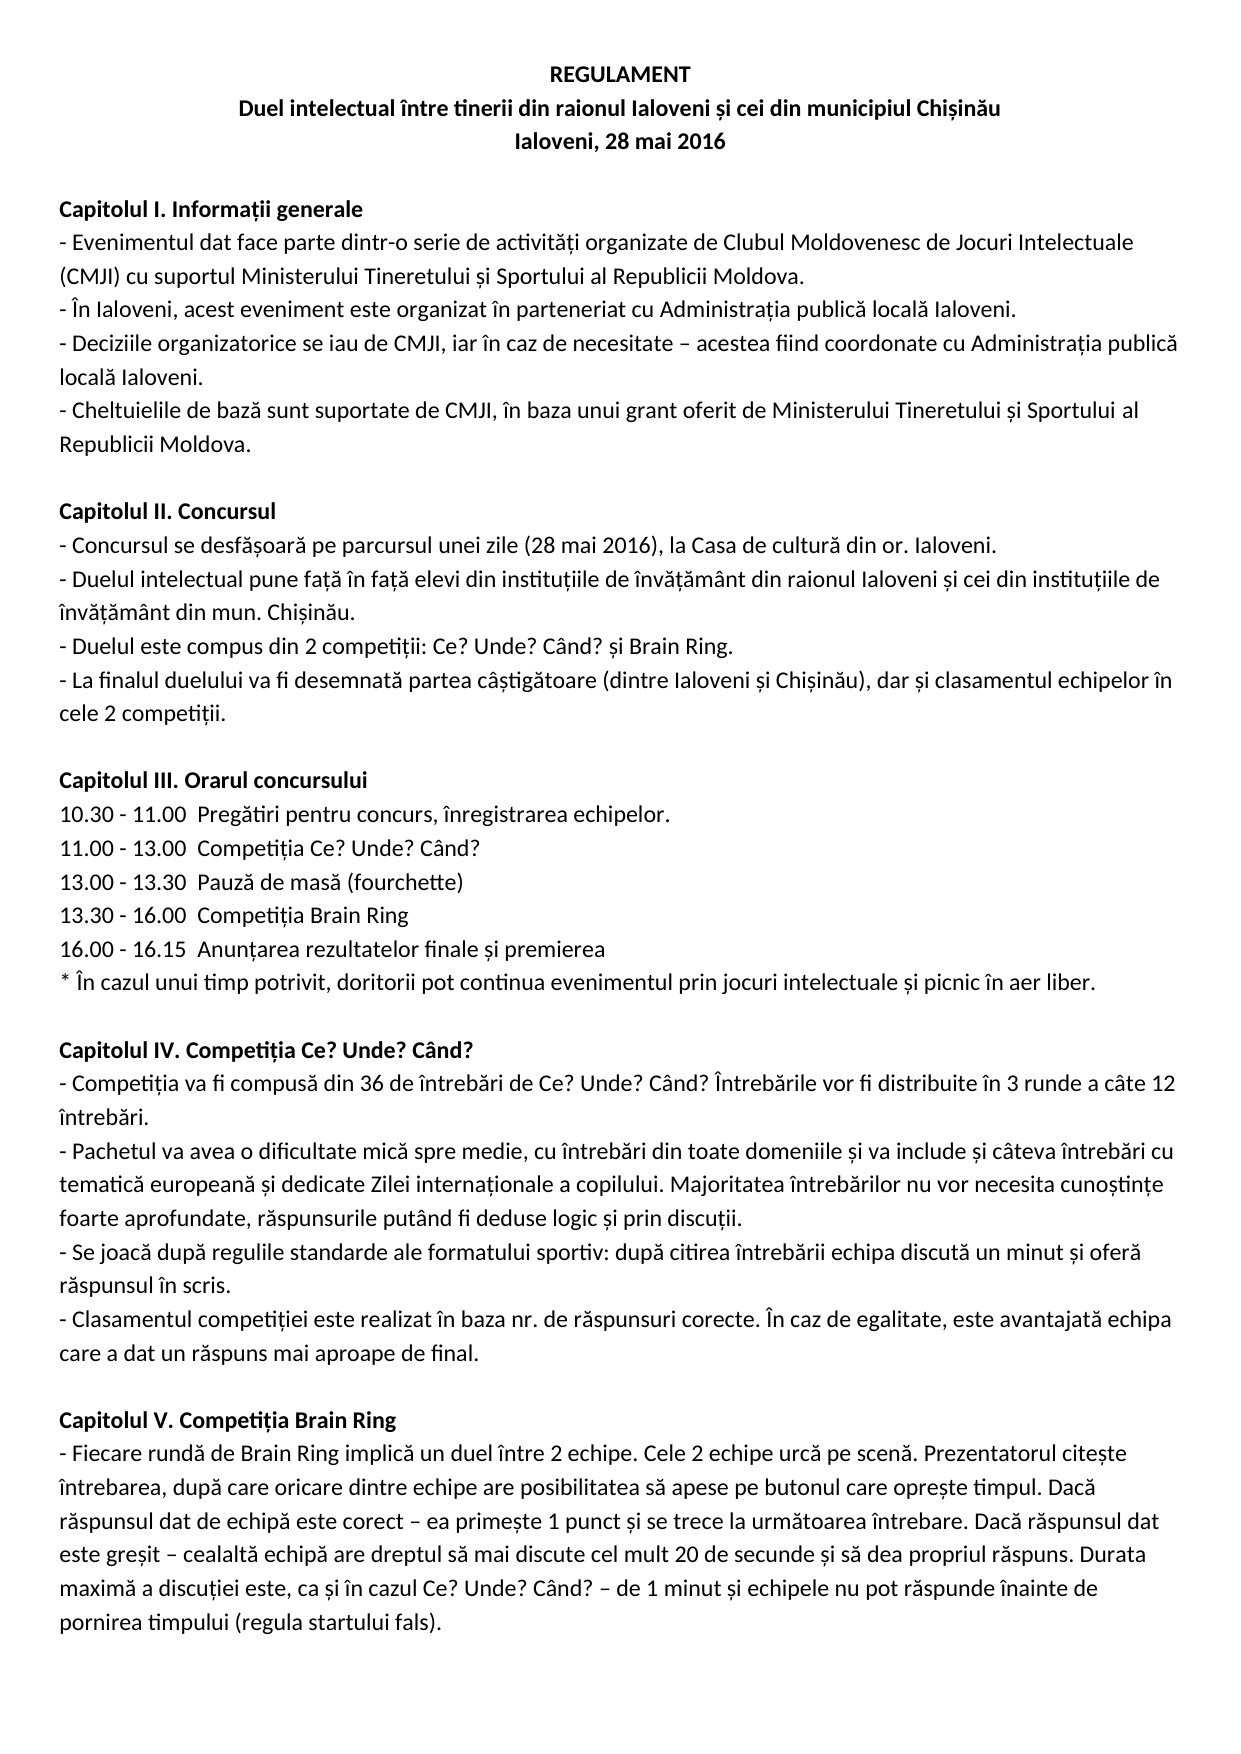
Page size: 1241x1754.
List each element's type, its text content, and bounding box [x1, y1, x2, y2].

text Capitolul V. Competiția Brain Ring - Fiecare rundă de Brain Ring implică un duel între 2 echipe. Cele 2 echipe urcă pe scenă. Prezentatorul citește întrebarea, după care oricare dintre echipe are posibilitatea să apese pe butonul care oprește timpul. Dacă răspunsul dat de echipă este corect – ea primește 1 punct și se trece la următoarea întrebare. Dacă răspunsul dat este greșit – cealaltă echipă are dreptul să mai discute cel mult 20 de secunde și să dea propriul răspuns. Durata maximă a discuției este, ca și în cazul Ce? Unde? Când? – de 1 minut și echipele nu pot răspunde înainte de pornirea timpului (regula startului fals). [59, 1405, 1181, 1636]
text 11.00 - 13.00 Competiția Ce? Unde? Când? [59, 833, 1181, 862]
text - Duelul intelectual pune față în față elevi din instituțiile de învățământ din raionul Ialoveni și cei din instituțiile de învățământ din mun. Chișinău. [59, 564, 1181, 627]
text Capitolul III. Orarul concursului [59, 766, 1181, 795]
text - Deciziile organizatorice se iau de CMJI, iar în caz de necesitate – acestea fiind coordonate cu Administrația publică locală Ialoveni. - Cheltuielile de bază sunt suportate de CMJI, în baza unui grant oferit de Ministerului Tineretului și Sportului al Republicii Moldova. [59, 328, 1181, 458]
text * În cazul unui timp potrivit, doritorii pot continua evenimentul prin jocuri intelectuale și picnic în aer liber. [59, 967, 1181, 997]
text - Clasamentul competiției este realizat în baza nr. de răspunsuri corecte. În caz de egalitate, este avantajată echipa care a dat un răspuns mai aproape de final. [59, 1304, 1181, 1367]
text Ialoveni, 28 mai 2016 [59, 126, 1181, 156]
text Capitolul IV. Competiția Ce? Unde? Când? - Competiția va fi compusă din 36 de întrebări de Ce? Unde? Când? Întrebările vor fi distribuite în 3 runde a câte 12 întrebări. [59, 1035, 1181, 1131]
text - Duelul este compus din 2 competiții: Ce? Unde? Când? și Brain Ring. [59, 631, 1181, 660]
text - Concursul se desfășoară pe parcursul unei zile (28 mai 2016), la Casa de cultură din or. Ialoveni. [59, 530, 1181, 559]
text 13.00 - 13.30 Pauză de masă (fourchette) [59, 867, 1181, 896]
text Capitolul II. Concursul [59, 496, 1181, 526]
text - Se joacă după regulile standarde ale formatului sportiv: după citirea întrebării echipa discută un minut și oferă răspunsul în scris. [59, 1237, 1181, 1299]
text 16.00 - 16.15 Anunțarea rezultatelor finale și premierea [59, 934, 1181, 963]
text Capitolul I. Informații generale - Evenimentul dat face parte dintr-o serie de activități organizate de Clubul Moldovenesc de Jocuri Intelectuale (CMJI) cu suportul Ministerului Tineretului și Sportului al Republicii Moldova. [59, 194, 1181, 290]
text REGULAMENT Duel intelectual între tinerii din raionul Ialoveni și cei din municipiul Chișinău [59, 59, 1181, 122]
text - La finalul duelului va fi desemnată partea câștigătoare (dintre Ialoveni și Chișinău), dar și clasamentul echipelor în cele 2 competiții. [59, 665, 1181, 728]
text - Pachetul va avea o dificultate mică spre medie, cu întrebări din toate domeniile și va include și câteva întrebări cu tematică europeană și dedicate Zilei internaționale a copilului. Majoritatea întrebărilor nu vor necesita cunoștințe foarte aprofundate, răspunsurile putând fi deduse logic și prin discuții. [59, 1136, 1181, 1232]
text - În Ialoveni, acest eveniment este organizat în parteneriat cu Administrația publică locală Ialoveni. [59, 294, 1181, 324]
text 10.30 - 11.00 Pregătiri pentru concurs, înregistrarea echipelor. [59, 799, 1181, 828]
text 13.30 - 16.00 Competiția Brain Ring [59, 900, 1181, 929]
